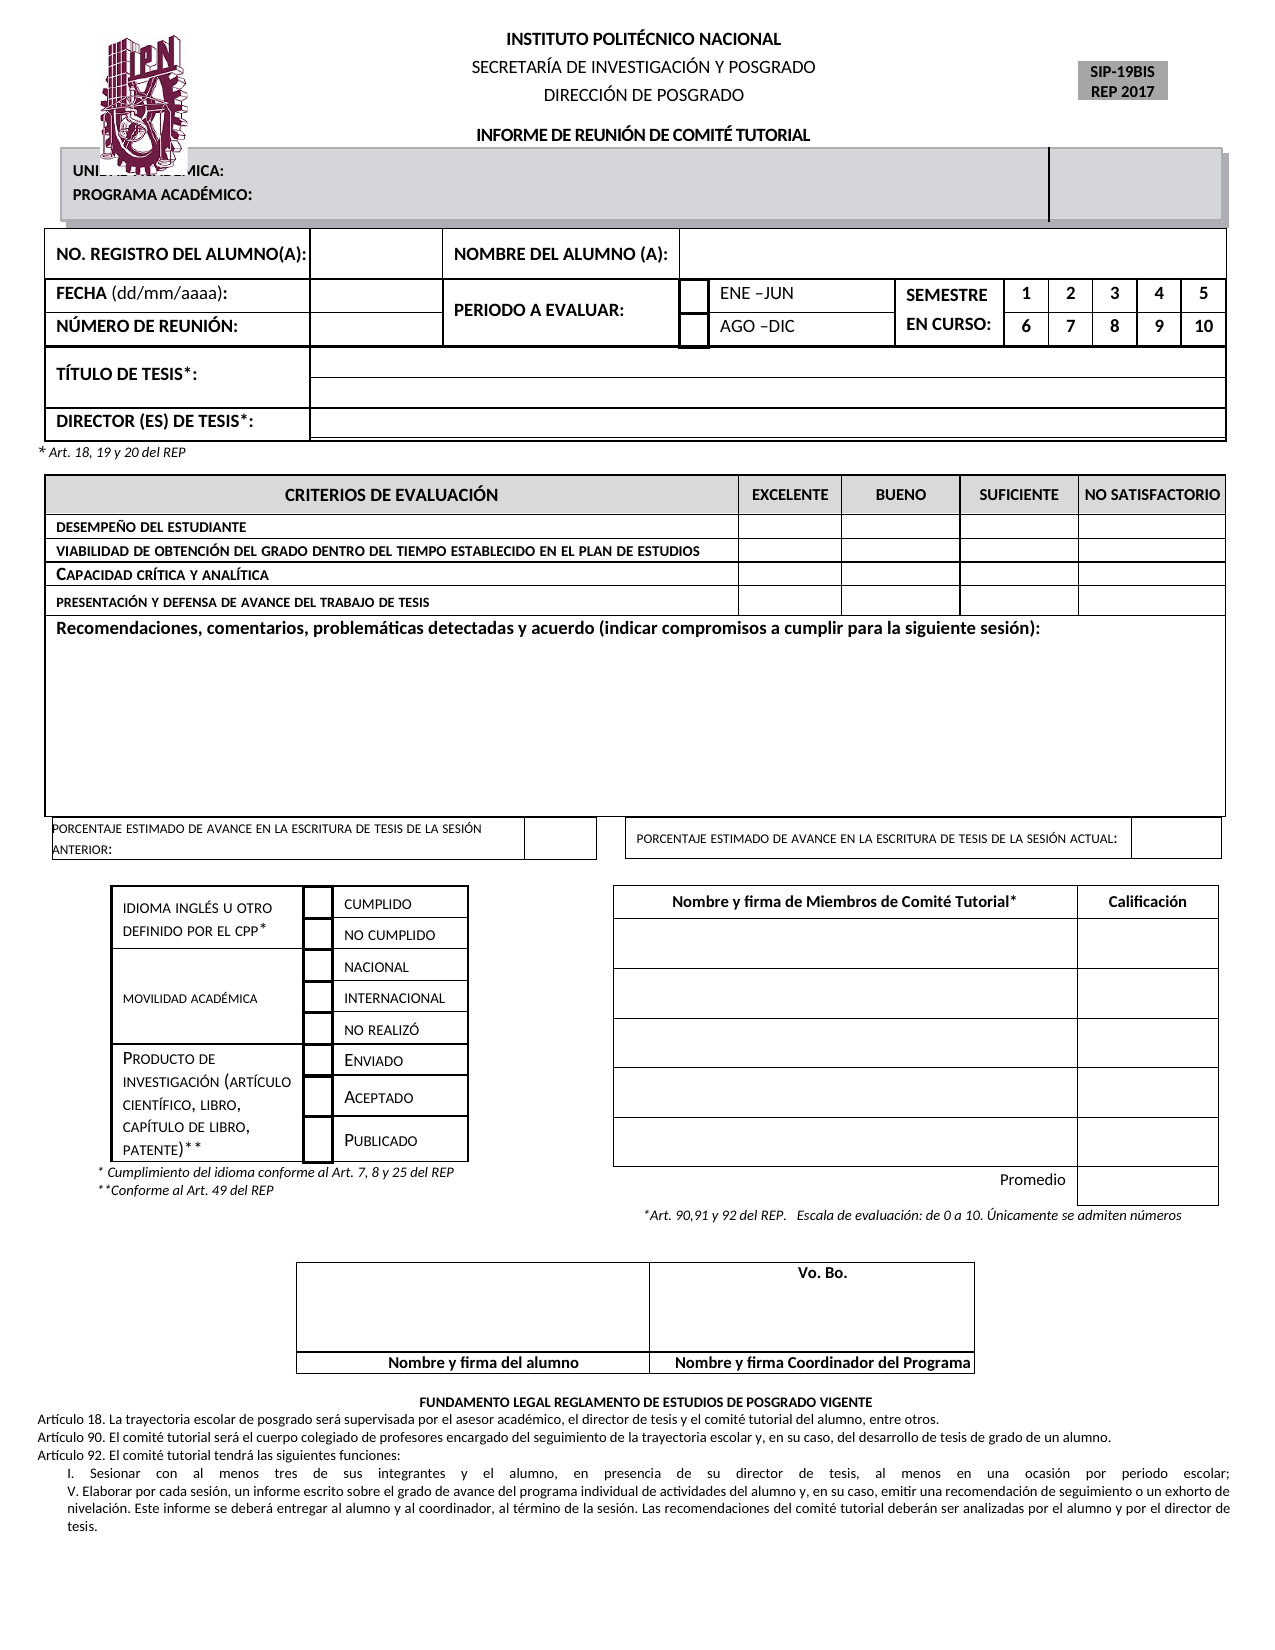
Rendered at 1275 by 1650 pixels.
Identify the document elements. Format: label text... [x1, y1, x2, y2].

table_cell presentación y defensa de avance del trabajo de tesis [46, 586, 738, 615]
table_header NO. REGISTRO DEL ALUMNO(A): [45, 229, 309, 278]
table_cell DIRECTOR (ES) DE TESIS*: [46, 409, 309, 439]
table_cell [961, 515, 1078, 537]
table_cell [311, 280, 442, 312]
table_cell [305, 920, 331, 948]
table_cell Aceptado [334, 1076, 467, 1115]
table_cell [961, 563, 1078, 585]
table_cell [1079, 539, 1225, 561]
table_cell no cumplido [334, 918, 467, 948]
table_header EXCELENTE [739, 476, 841, 513]
table_cell [305, 1046, 331, 1074]
table_cell [305, 1118, 331, 1161]
table_header BUENO [842, 476, 959, 513]
table_header [680, 229, 1226, 278]
table_cell [1079, 586, 1225, 615]
subtitle INFORME DE REUNIÓN DE COMITÉ TUTORIAL [411, 124, 876, 147]
table_header porcentaje estimado de avance en la escritura de tesis de la sesión actual: [626, 818, 1131, 858]
text * Cumplimiento del idioma conforme al Art. 7, 8 y 25 del REP [97, 1164, 554, 1181]
table_cell [614, 1118, 1077, 1166]
table_cell [614, 969, 1077, 1017]
table_cell Enviado [334, 1045, 467, 1074]
table_cell [961, 586, 1078, 615]
table_cell [739, 515, 841, 537]
table_cell [1079, 515, 1225, 537]
table_cell nacional [334, 949, 467, 980]
table_cell [305, 1014, 331, 1043]
text *Art. 90,91 y 92 del REP. Escala de evaluación: de 0 a 10. Únicamente se admiten números [643, 1206, 1254, 1223]
table_cell desempeño del estudiante [46, 515, 738, 537]
table_cell [961, 539, 1078, 561]
table_cell [681, 281, 707, 312]
table_cell movilidad académica [113, 949, 302, 1043]
picture [100, 35, 188, 175]
table_header [297, 1263, 649, 1351]
table_cell [739, 563, 841, 585]
table_cell [1078, 969, 1218, 1017]
table_header cumplido [334, 887, 467, 917]
table_cell Producto de investigación (artículo científico, libro, capítulo de libro, patente)** [113, 1045, 302, 1161]
table_cell [311, 378, 1225, 407]
table_cell [311, 409, 1225, 437]
table_cell 5 [1182, 280, 1225, 312]
table_cell 4 [1138, 280, 1180, 312]
table_cell [842, 515, 959, 537]
table_cell [842, 586, 959, 615]
table_header SUFICIENTE [961, 476, 1078, 513]
table_cell [1078, 1068, 1218, 1117]
table_cell 2 [1049, 280, 1092, 312]
text Artículo 92. El comité tutorial tendrá las siguientes funciones: [37, 1446, 1254, 1464]
table_cell [311, 348, 1225, 377]
table_cell Promedio [613, 1167, 1077, 1205]
text * Art. 18, 19 y 20 del REP [37, 442, 1233, 461]
table_cell [842, 563, 959, 585]
table_cell [1078, 1118, 1218, 1166]
text Artículo 90. El comité tutorial será el cuerpo colegiado de profesores encargado del seguimiento de la trayectoria escolar y, en su caso, del desarrollo de tesis de grado de un alumno. [37, 1428, 1233, 1446]
table_header NO SATISFACTORIO [1079, 476, 1225, 513]
table_cell [305, 1078, 331, 1115]
table_cell 8 [1093, 313, 1136, 345]
table_cell FECHA (dd/mm/aaaa): [46, 280, 309, 312]
table_header [305, 888, 331, 917]
table_header Vo. Bo. [650, 1263, 974, 1351]
table_cell [311, 313, 442, 345]
table_cell NÚMERO DE REUNIÓN: [46, 313, 309, 345]
table_cell AGO –DIC [710, 313, 894, 345]
table_cell PERIODO A EVALUAR: [444, 280, 678, 345]
text Artículo 18. La trayectoria escolar de posgrado será supervisada por el asesor académico, el director de tesis y el comité tutorial del alumno, entre otros. [37, 1411, 1254, 1428]
table_header idioma inglés u otro definido por el cpp* [113, 887, 302, 948]
table_cell [1079, 563, 1225, 585]
table_cell [842, 539, 959, 561]
table_cell 7 [1049, 313, 1092, 345]
table_cell [614, 919, 1077, 968]
table_header porcentaje estimado de avance en la escritura de tesis de la sesión anterior: [53, 818, 524, 858]
table_cell [739, 539, 841, 561]
table_cell Nombre y firma Coordinador del Programa [650, 1353, 974, 1373]
table_cell ENE –JUN [710, 280, 894, 312]
table_cell no realizó [334, 1012, 467, 1043]
table_cell [681, 315, 707, 345]
table_cell 9 [1138, 313, 1180, 345]
table_header Nombre y firma de Miembros de Comité Tutorial* [614, 886, 1077, 918]
table_cell Capacidad crítica y analítica [46, 563, 738, 585]
table_cell [1078, 1167, 1218, 1205]
table_cell 10 [1182, 313, 1225, 345]
table_cell [305, 983, 331, 1011]
table_header [311, 229, 442, 278]
text FUNDAMENTO LEGAL REGLAMENTO DE ESTUDIOS DE POSGRADO VIGENTE [37, 1393, 1254, 1411]
table_cell Publicado [334, 1117, 467, 1161]
table_header NOMBRE DEL ALUMNO (A): [443, 229, 679, 278]
table_cell [614, 1019, 1077, 1067]
table_header Calificación [1078, 886, 1218, 918]
table_cell [1078, 1019, 1218, 1067]
text INSTITUTO POLITÉCNICO NACIONAL SECRETARÍA DE INVESTIGACIÓN Y POSGRADO DIRECCIÓN DE POSGRADO [470, 27, 817, 106]
table_cell 6 [1005, 313, 1048, 345]
table_header [1132, 818, 1221, 858]
table_cell TÍTULO DE TESIS*: [46, 348, 309, 407]
table_header [525, 818, 596, 858]
table_cell [614, 1068, 1077, 1117]
table_cell internacional [334, 981, 467, 1011]
table_cell [739, 586, 841, 615]
table_cell [1078, 919, 1218, 968]
text **Conforme al Art. 49 del REP [97, 1181, 554, 1199]
table_cell 1 [1005, 280, 1048, 312]
table_cell 3 [1093, 280, 1136, 312]
table_cell Nombre y firma del alumno [297, 1353, 649, 1373]
table_cell viabilidad de obtención del grado dentro del tiempo establecido en el plan de estudios [46, 539, 738, 561]
table_header CRITERIOS DE EVALUACIÓN [46, 476, 738, 513]
text I. Sesionar con al menos tres de sus integrantes y el alumno, en presencia de su director de tesis, al menos en una ocasión por periodo escolar; V. Elaborar por cada sesión, un informe escrito sobre el grado de avance del programa individual de actividades del alumno y, en su caso, emitir una recomendación de seguimiento o un exhorto de nivelación. Este informe se deberá entregar al alumno y al coordinador, al término de la sesión. Las recomendaciones del comité tutorial deberán ser analizadas por el alumno y por el director de tesis. [67, 1464, 1233, 1535]
table_cell SEMESTRE EN CURSO: [896, 280, 1003, 345]
table_cell [305, 951, 331, 980]
table_cell Recomendaciones, comentarios, problemáticas detectadas y acuerdo (indicar compromisos a cumplir para la siguiente sesión): [46, 616, 1225, 816]
